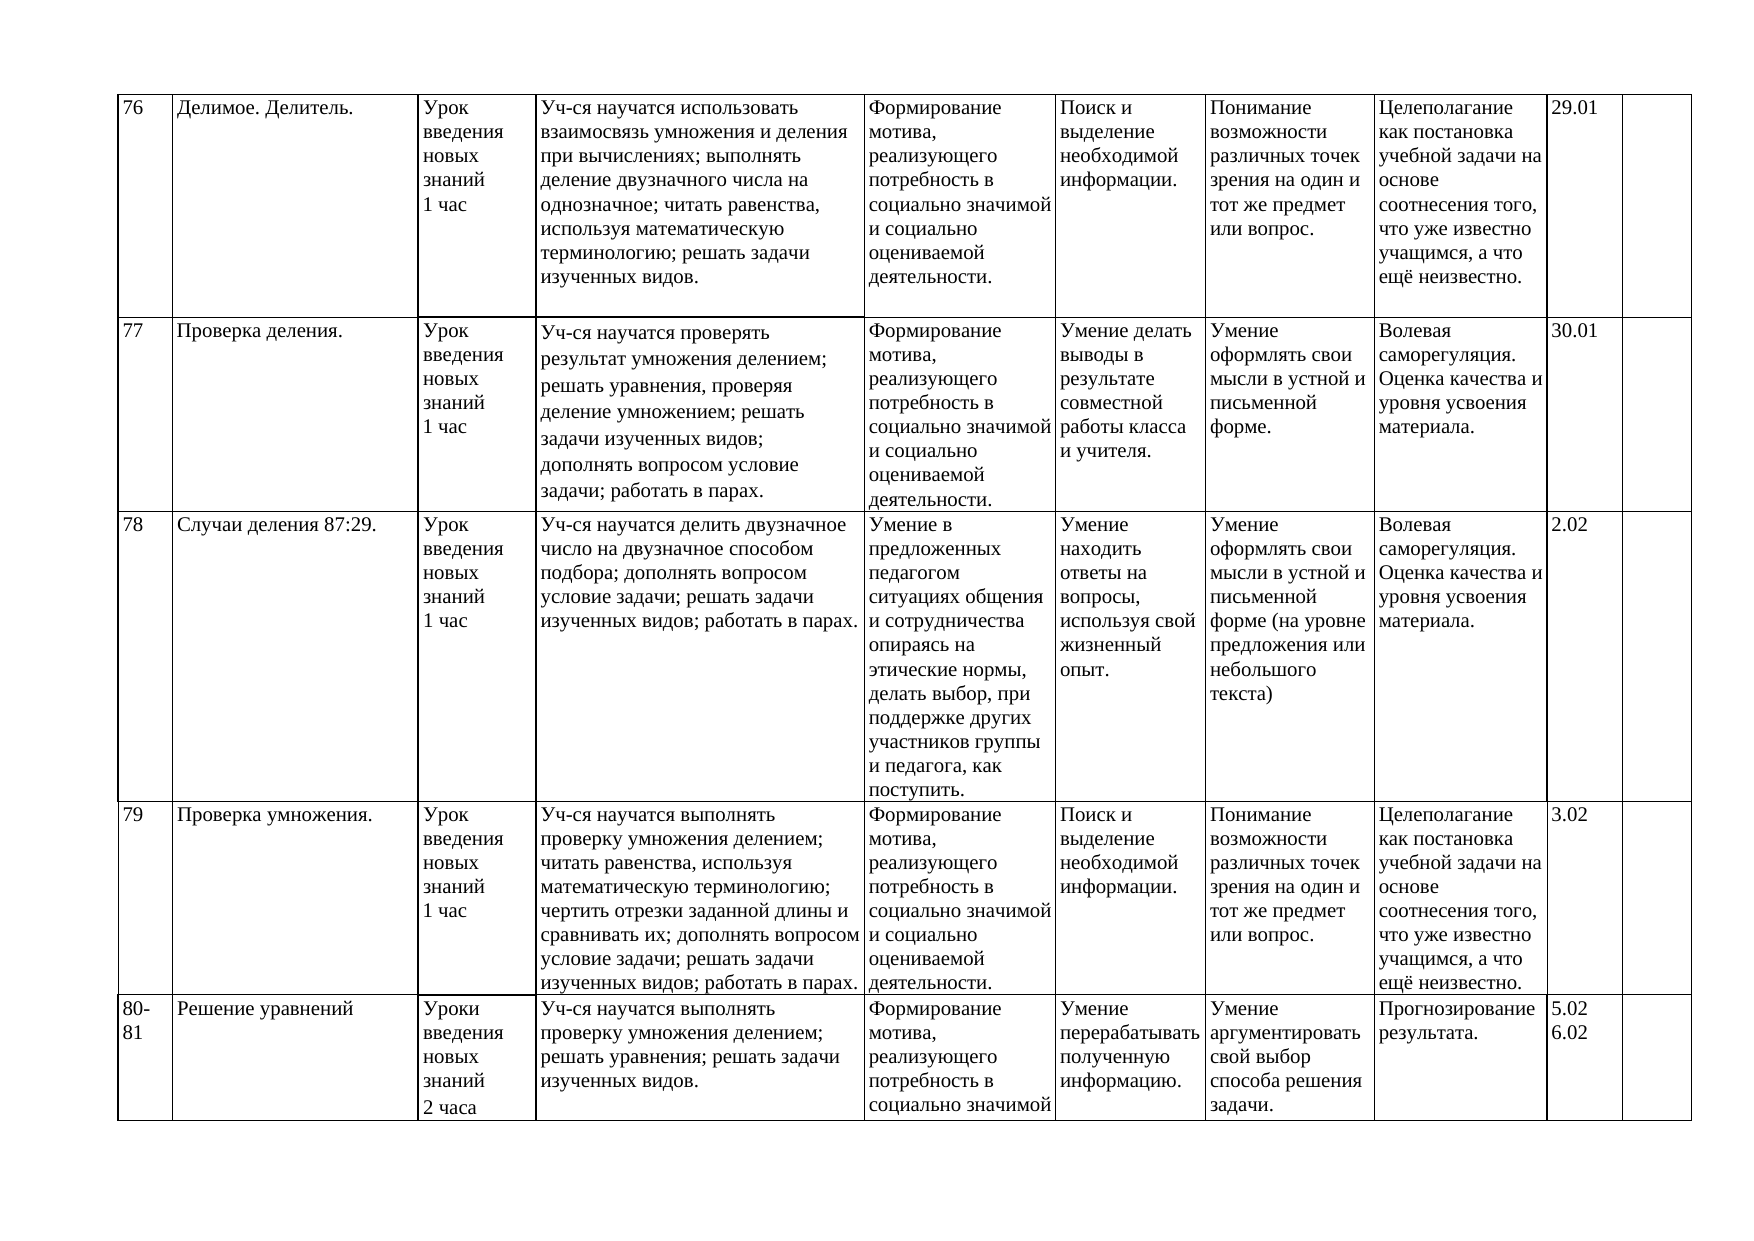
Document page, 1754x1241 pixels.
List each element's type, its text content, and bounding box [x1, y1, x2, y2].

table_cell 79 [119, 802, 172, 994]
table_cell Волевая саморегуляция. Оценка качества и уровня усвоения материала. [1375, 318, 1546, 511]
table_cell Целеполагание как постановка учебной задачи на основе соотнесения того, что уже известно учащимся, а что ещё неизвестно. [1375, 95, 1546, 316]
table_cell Умение находить ответы на вопросы, используя свой жизненный опыт. [1056, 512, 1205, 801]
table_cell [865, 995, 1055, 1120]
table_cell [1206, 995, 1374, 1120]
table_cell Случаи деления 87:29. [173, 512, 417, 801]
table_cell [419, 996, 535, 1120]
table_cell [1056, 995, 1205, 1120]
table_cell [1623, 318, 1691, 511]
table_cell Урок введения новых знаний 1 час [419, 318, 535, 511]
table_cell Умение оформлять свои мысли в устной и письменной форме. [1206, 318, 1374, 511]
table_cell 2.02 [1548, 512, 1622, 801]
table_cell Урок введения новых знаний 1 час [419, 802, 535, 994]
table_cell Формирование мотива, реализующего потребность в социально значимой и социально оцениваемой деятельности. [865, 802, 1055, 994]
table_cell Проверка деления. [173, 318, 417, 511]
table_cell Понимание возможности различных точек зрения на один и тот же предмет или вопрос. [1206, 95, 1374, 316]
table_cell Проверка умножения. [173, 802, 417, 994]
table_cell 29.01 [1548, 95, 1622, 316]
table_cell Целеполагание как постановка учебной задачи на основе соотнесения того, что уже известно учащимся, а что ещё неизвестно. [1375, 802, 1547, 994]
table_cell Волевая саморегуляция. Оценка качества и уровня усвоения материала. [1375, 512, 1546, 801]
table_cell 76 [119, 95, 172, 316]
table_cell Уч-ся научатся использовать взаимосвязь умножения и деления при вычислениях; выполнять деление двузначного числа на однозначное; читать равенства, используя математическую терминологию; решать задачи изученных видов. [537, 95, 864, 316]
table_cell Решение уравнений [173, 995, 417, 1120]
table_cell Делимое. Делитель. [173, 95, 417, 316]
table_cell 78 [119, 512, 172, 801]
table_cell [1623, 995, 1691, 1120]
table_cell Урок введения новых знаний 1 час [419, 512, 535, 801]
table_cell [419, 95, 535, 316]
table_cell Уч-ся научатся делить двузначное число на двузначное способом подбора; дополнять вопросом условие задачи; решать задачи изученных видов; работать в парах. [537, 512, 864, 801]
table_cell [1623, 95, 1691, 316]
table_cell Умение в предложенных педагогом ситуациях общения и сотрудничества опираясь на этические нормы, делать выбор, при поддержке других участников группы и педагога, как поступить. [865, 512, 1055, 801]
table_cell Умение делать выводы в результате совместной работы класса и учителя. [1056, 318, 1205, 511]
table_cell 3.02 [1548, 802, 1622, 994]
table_cell [1623, 512, 1691, 801]
table_cell 5.02 6.02 [1548, 995, 1622, 1120]
table_cell 80-81 [119, 995, 172, 1120]
table_cell Уч-ся научатся выполнять проверку умножения делением; читать равенства, используя математическую терминологию; чертить отрезки заданной длины и сравнивать их; дополнять вопросом условие задачи; решать задачи изученных видов; работать в парах. [537, 802, 864, 994]
table_cell Поиск и выделение необходимой информации. [1056, 802, 1205, 994]
table_cell 30.01 [1548, 318, 1622, 511]
table_cell [1623, 802, 1691, 994]
table_cell Умение оформлять свои мысли в устной и письменной форме (на уровне предложения или небольшого текста) [1206, 512, 1374, 801]
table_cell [537, 995, 864, 1120]
table_cell Понимание возможности различных точек зрения на один и тот же предмет или вопрос. [1206, 802, 1374, 994]
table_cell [865, 95, 1055, 316]
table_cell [1375, 995, 1546, 1120]
table_cell Уч-ся научатся проверять результат умножения делением; решать уравнения, проверяя деление умножением; решать задачи изученных видов; дополнять вопросом условие задачи; работать в парах. [537, 318, 864, 511]
table_cell Поиск и выделение необходимой информации. [1056, 95, 1205, 316]
table_cell 77 [119, 318, 172, 511]
table_cell Формирование мотива, реализующего потребность в социально значимой и социально оцениваемой деятельности. [865, 318, 1055, 511]
